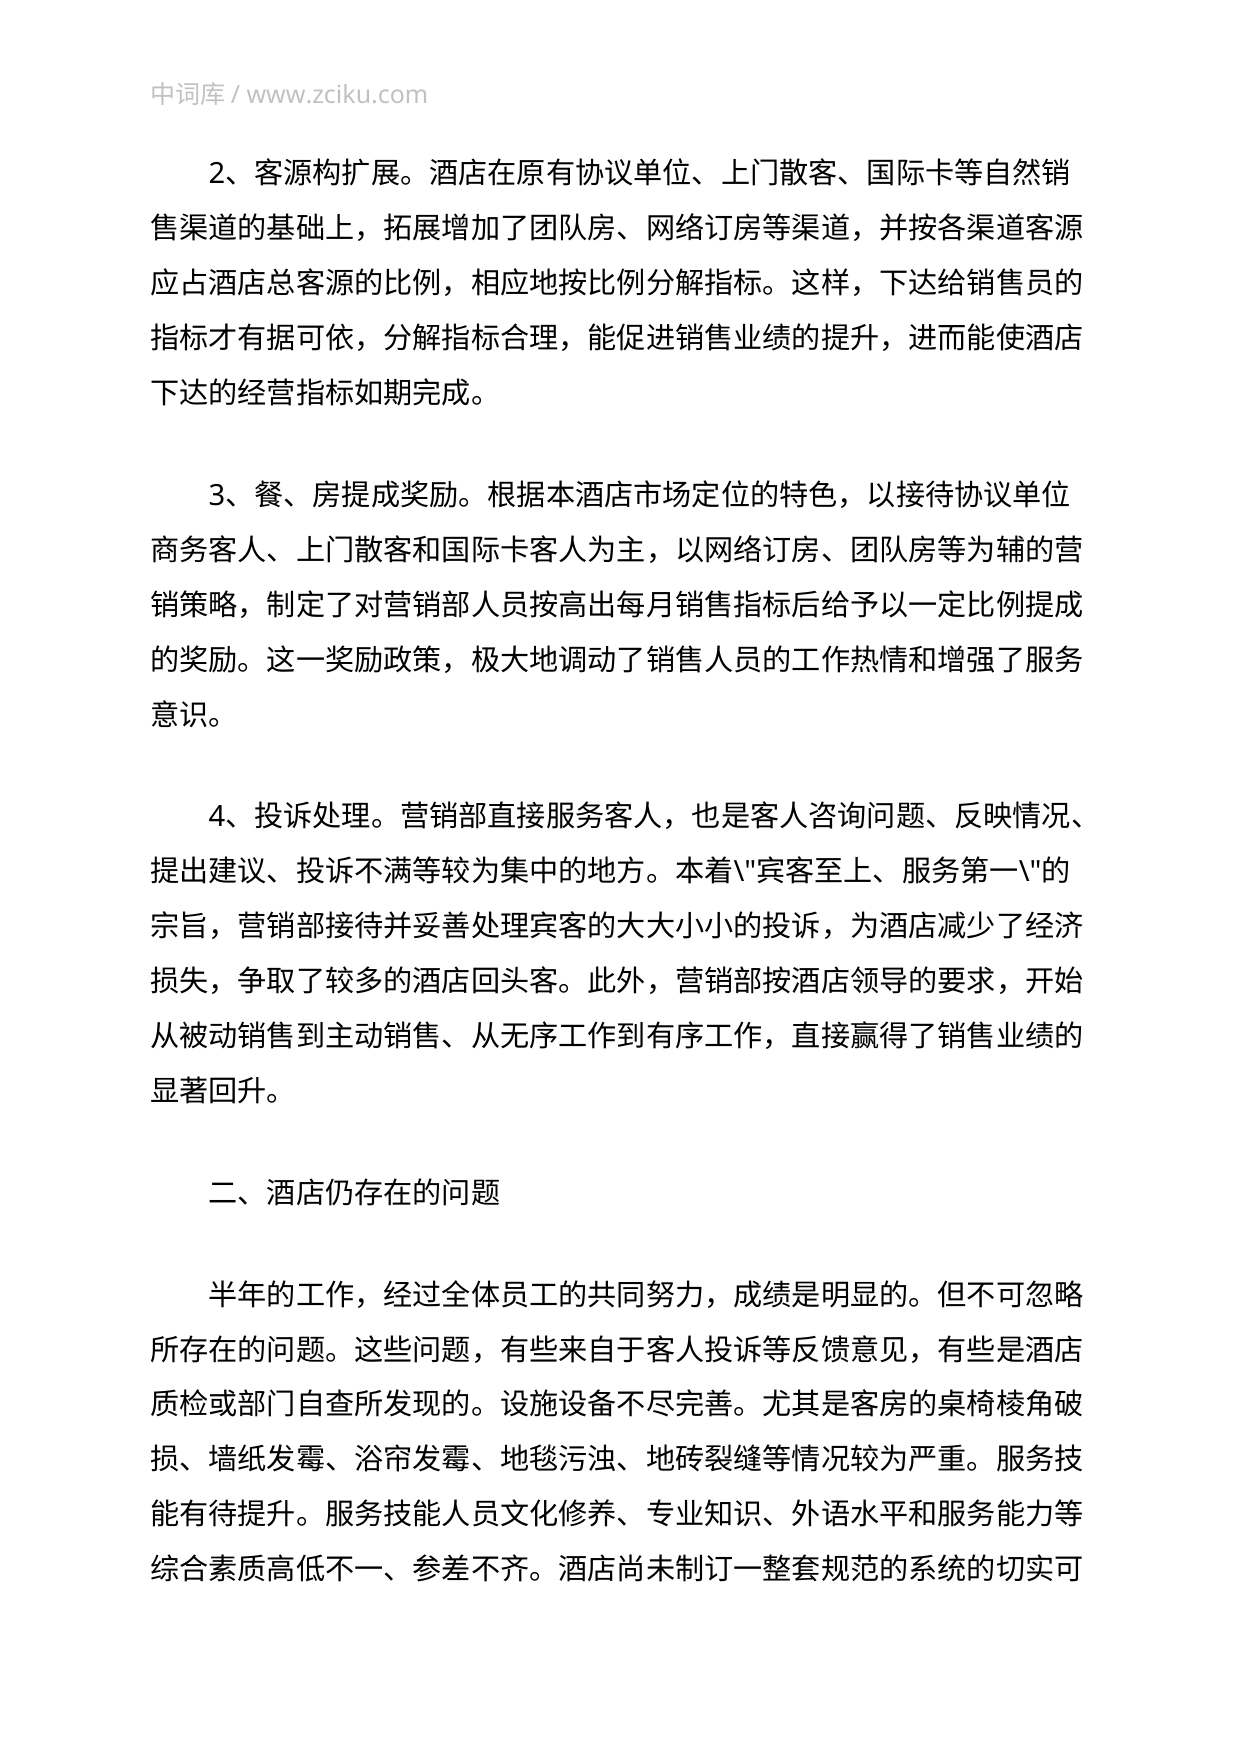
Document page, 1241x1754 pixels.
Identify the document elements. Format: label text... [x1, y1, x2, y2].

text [150, 1271, 1090, 1588]
text 二、酒店仍存在的问题 [150, 1169, 1090, 1212]
text 2、客源构扩展。酒店在原有协议单位、上门散客、国际卡等自然销售渠道的基础上，拓展增加了团队房、网络订房等渠道，并按各渠道客源应占酒店总客源的比例，相应地按比例分解指标。这样，下达给销售员的指标才有据可依，分解指标合理，能促进销售业绩的提升，进而能使酒店下达的经营指标如期完成。 [150, 150, 1090, 412]
text 3、餐、房提成奖励。根据本酒店市场定位的特色，以接待协议单位商务客人、上门散客和国际卡客人为主，以网络订房、团队房等为辅的营销策略，制定了对营销部人员按高出每月销售指标后给予以一定比例提成的奖励。这一奖励政策，极大地调动了销售人员的工作热情和增强了服务意识。 [150, 471, 1090, 733]
text 4、投诉处理。营销部直接服务客人，也是客人咨询问题、反映情况、提出建议、投诉不满等较为集中的地方。本着\"宾客至上、服务第一\"的宗旨，营销部接待并妥善处理宾客的大大小小的投诉，为酒店减少了经济损失，争取了较多的酒店回头客。此外，营销部按酒店领导的要求，开始从被动销售到主动销售、从无序工作到有序工作，直接赢得了销售业绩的显著回升。 [150, 793, 1090, 1110]
